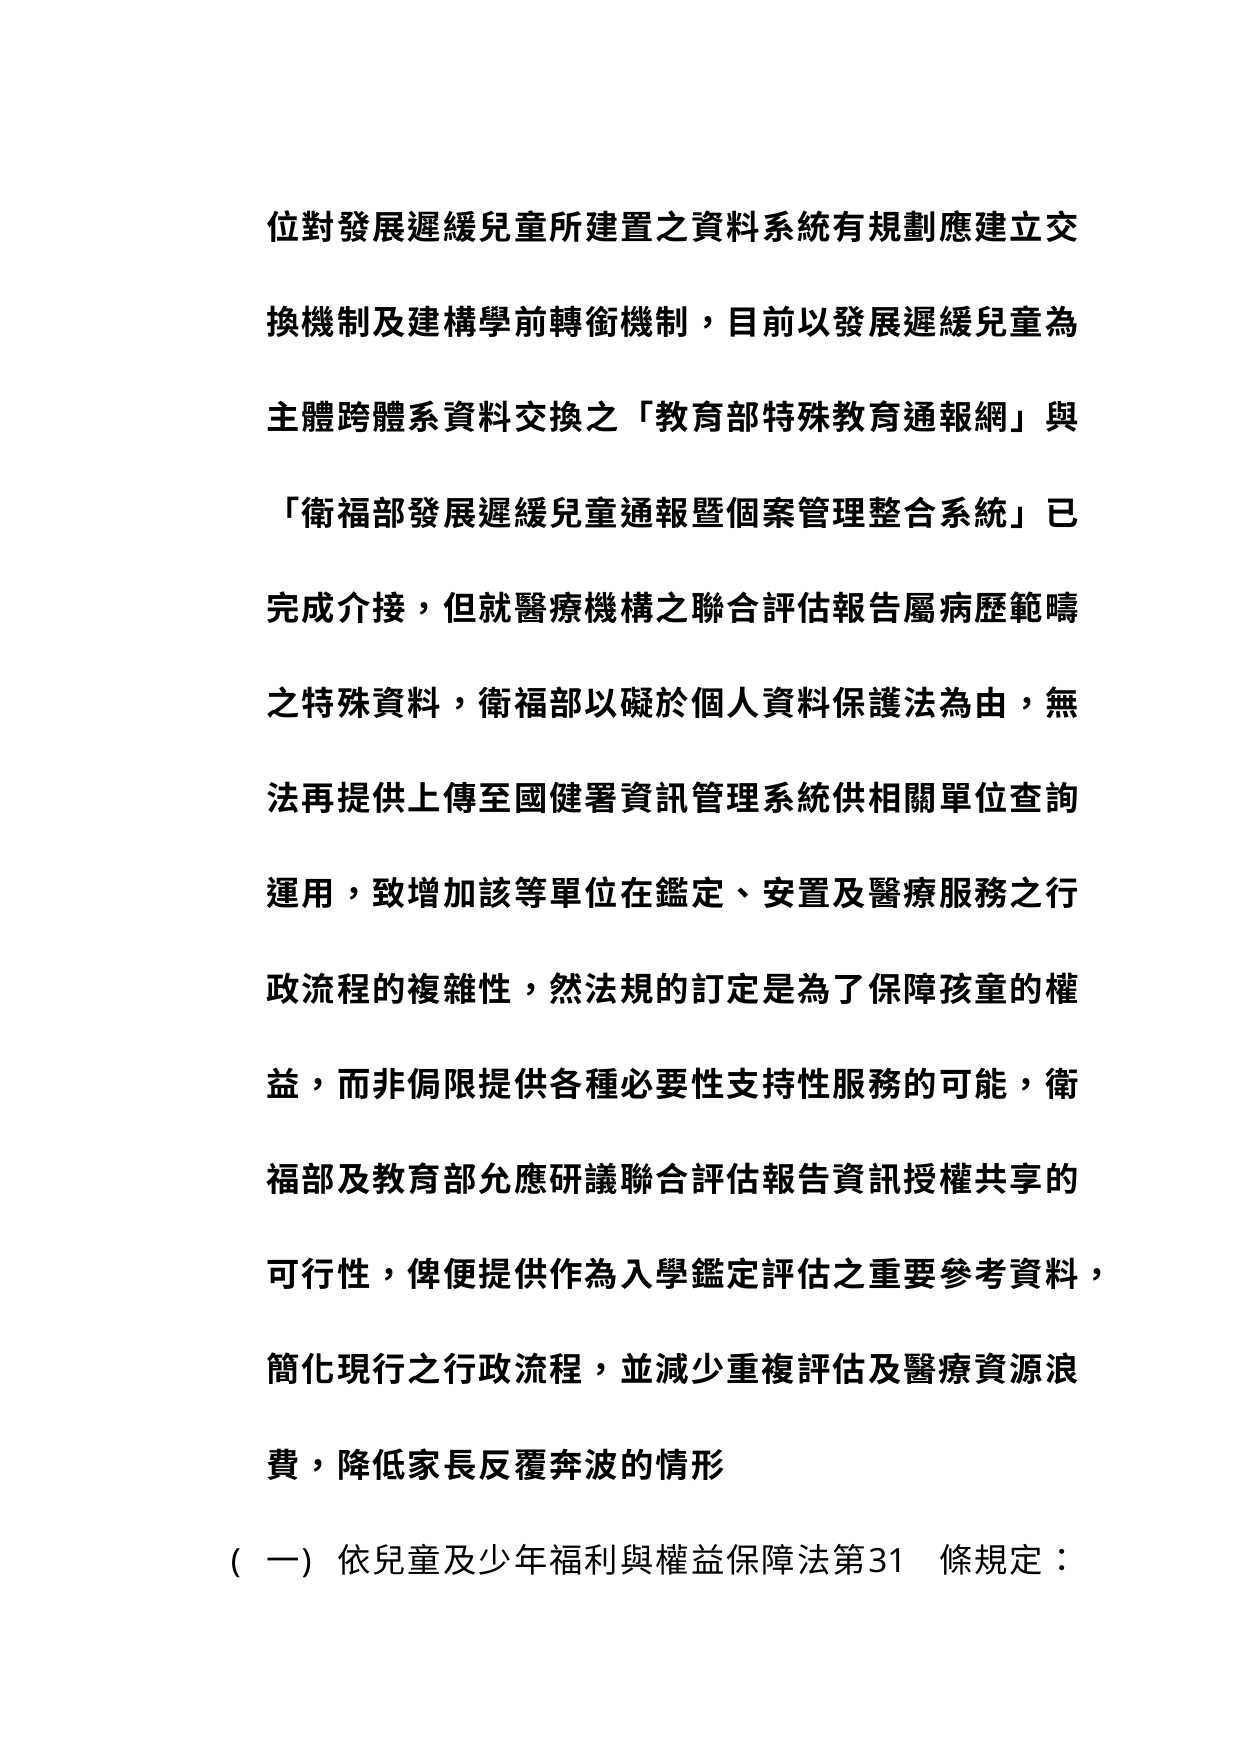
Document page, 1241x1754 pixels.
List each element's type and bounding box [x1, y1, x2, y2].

subtitle [195, 177, 1081, 1510]
subtitle [231, 1510, 1081, 1605]
